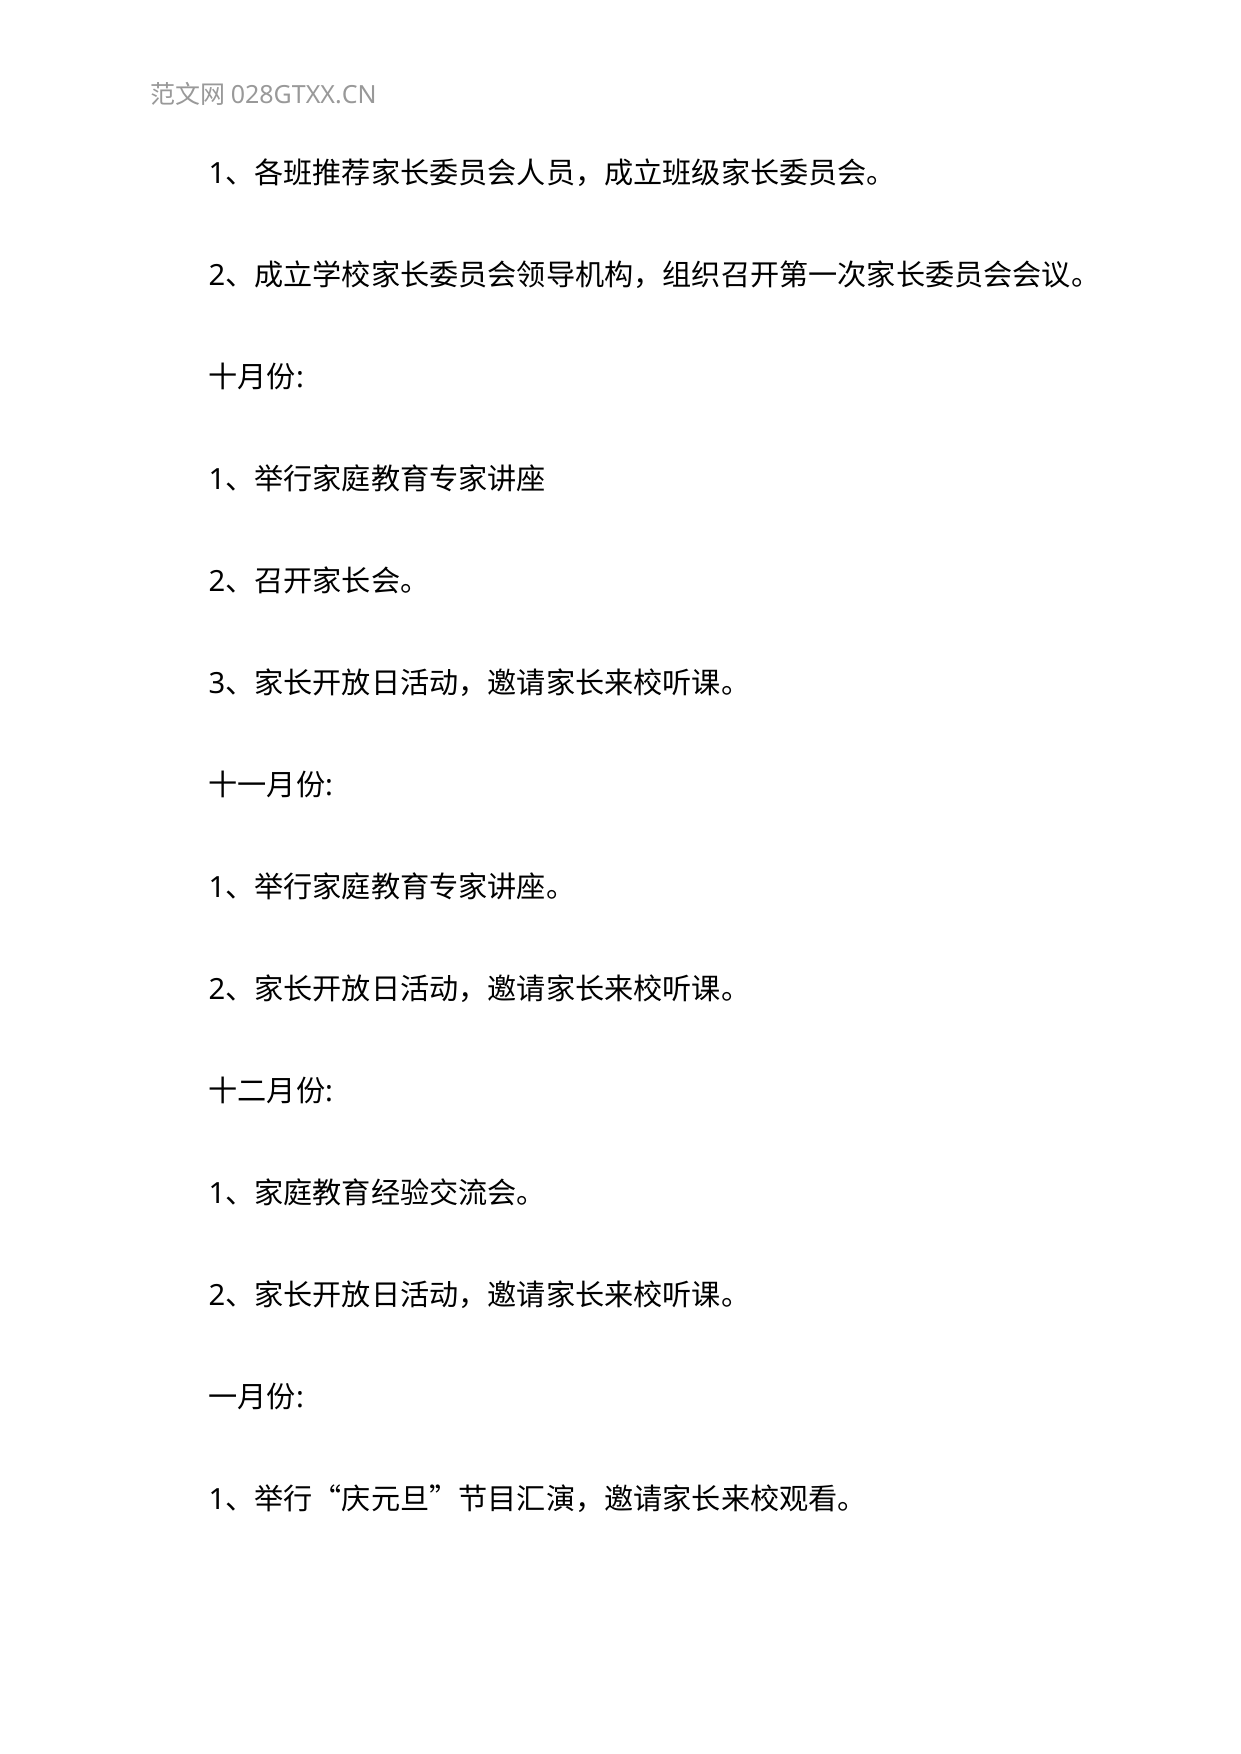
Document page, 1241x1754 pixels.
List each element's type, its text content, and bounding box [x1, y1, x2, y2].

text 一月份: [150, 1374, 1090, 1416]
text 2、成立学校家长委员会领导机构，组织召开第一次家长委员会会议。 [150, 252, 1090, 294]
text 十月份: [150, 354, 1090, 396]
text 1、举行家庭教育专家讲座 [150, 456, 1090, 498]
text 1、举行家庭教育专家讲座。 [150, 864, 1090, 906]
text 2、家长开放日活动，邀请家长来校听课。 [150, 966, 1090, 1008]
text 3、家长开放日活动，邀请家长来校听课。 [150, 660, 1090, 702]
text 1、家庭教育经验交流会。 [150, 1170, 1090, 1212]
text 2、召开家长会。 [150, 558, 1090, 600]
text 1、各班推荐家长委员会人员，成立班级家长委员会。 [150, 150, 1090, 192]
text 2、家长开放日活动，邀请家长来校听课。 [150, 1272, 1090, 1314]
text 十二月份: [150, 1068, 1090, 1110]
text 十一月份: [150, 762, 1090, 804]
text 1、举行“庆元旦”节目汇演，邀请家长来校观看。 [150, 1476, 1090, 1518]
